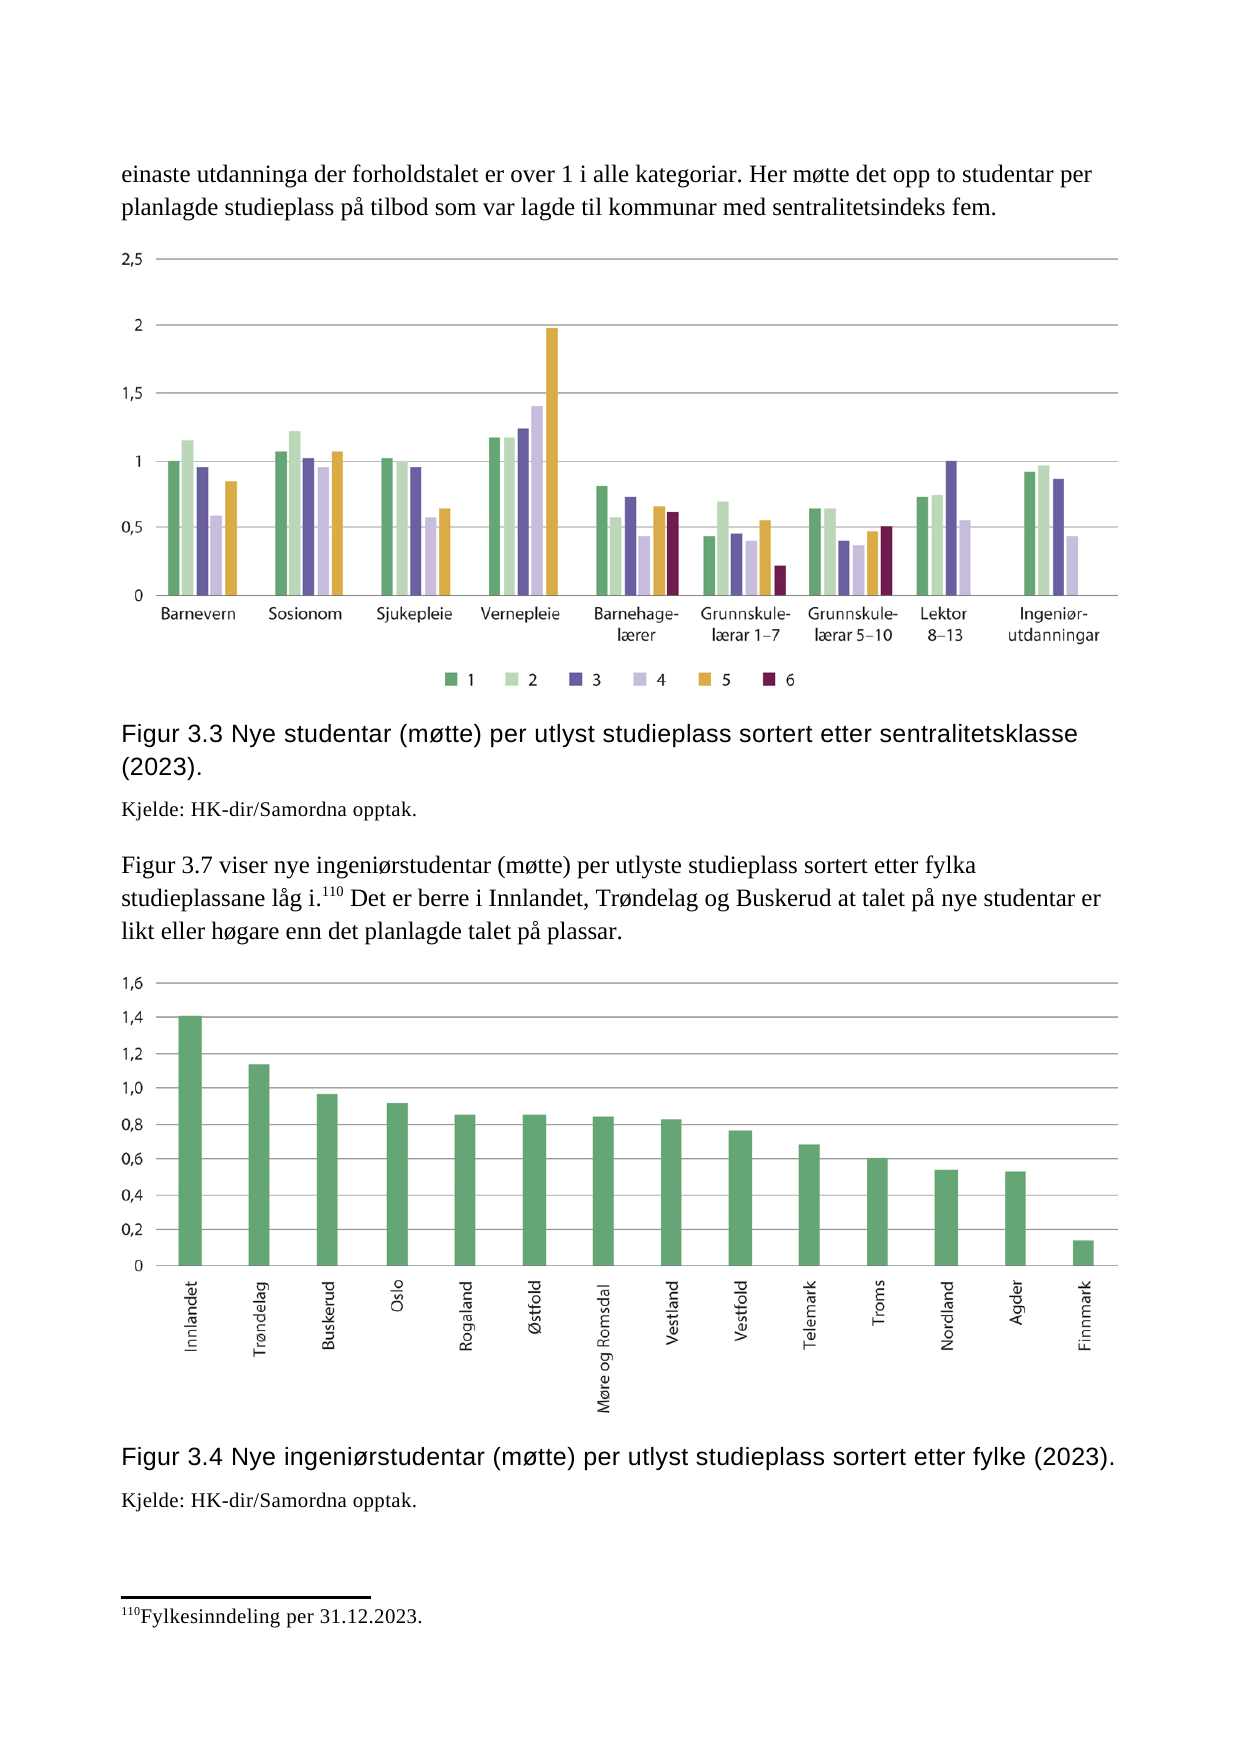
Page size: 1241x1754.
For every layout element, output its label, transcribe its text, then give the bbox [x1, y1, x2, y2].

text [121, 159, 1119, 221]
picture [121, 238, 1118, 702]
text Kjelde: HK-dir/Samordna opptak. [121, 1488, 1119, 1512]
text Kjelde: HK-dir/Samordna opptak. [121, 797, 1119, 821]
text Nye studentar (møtte) per utlyst studieplass sortert etter sentralitetsklasse (2023). [121, 719, 1119, 781]
picture [121, 961, 1118, 1426]
text Nye ingeniørstudentar (møtte) per utlyst studieplass sortert etter fylke (2023). [121, 1442, 1119, 1471]
text Figur 3.7 viser nye ingeniørstudentar (møtte) per utlyste studieplass sortert etter fylka studieplassane låg i. Det er berre i Innlandet, Trøndelag og Buskerud at talet på nye studentar er likt eller høgare enn det planlagde talet på plassar. [121, 850, 1119, 945]
